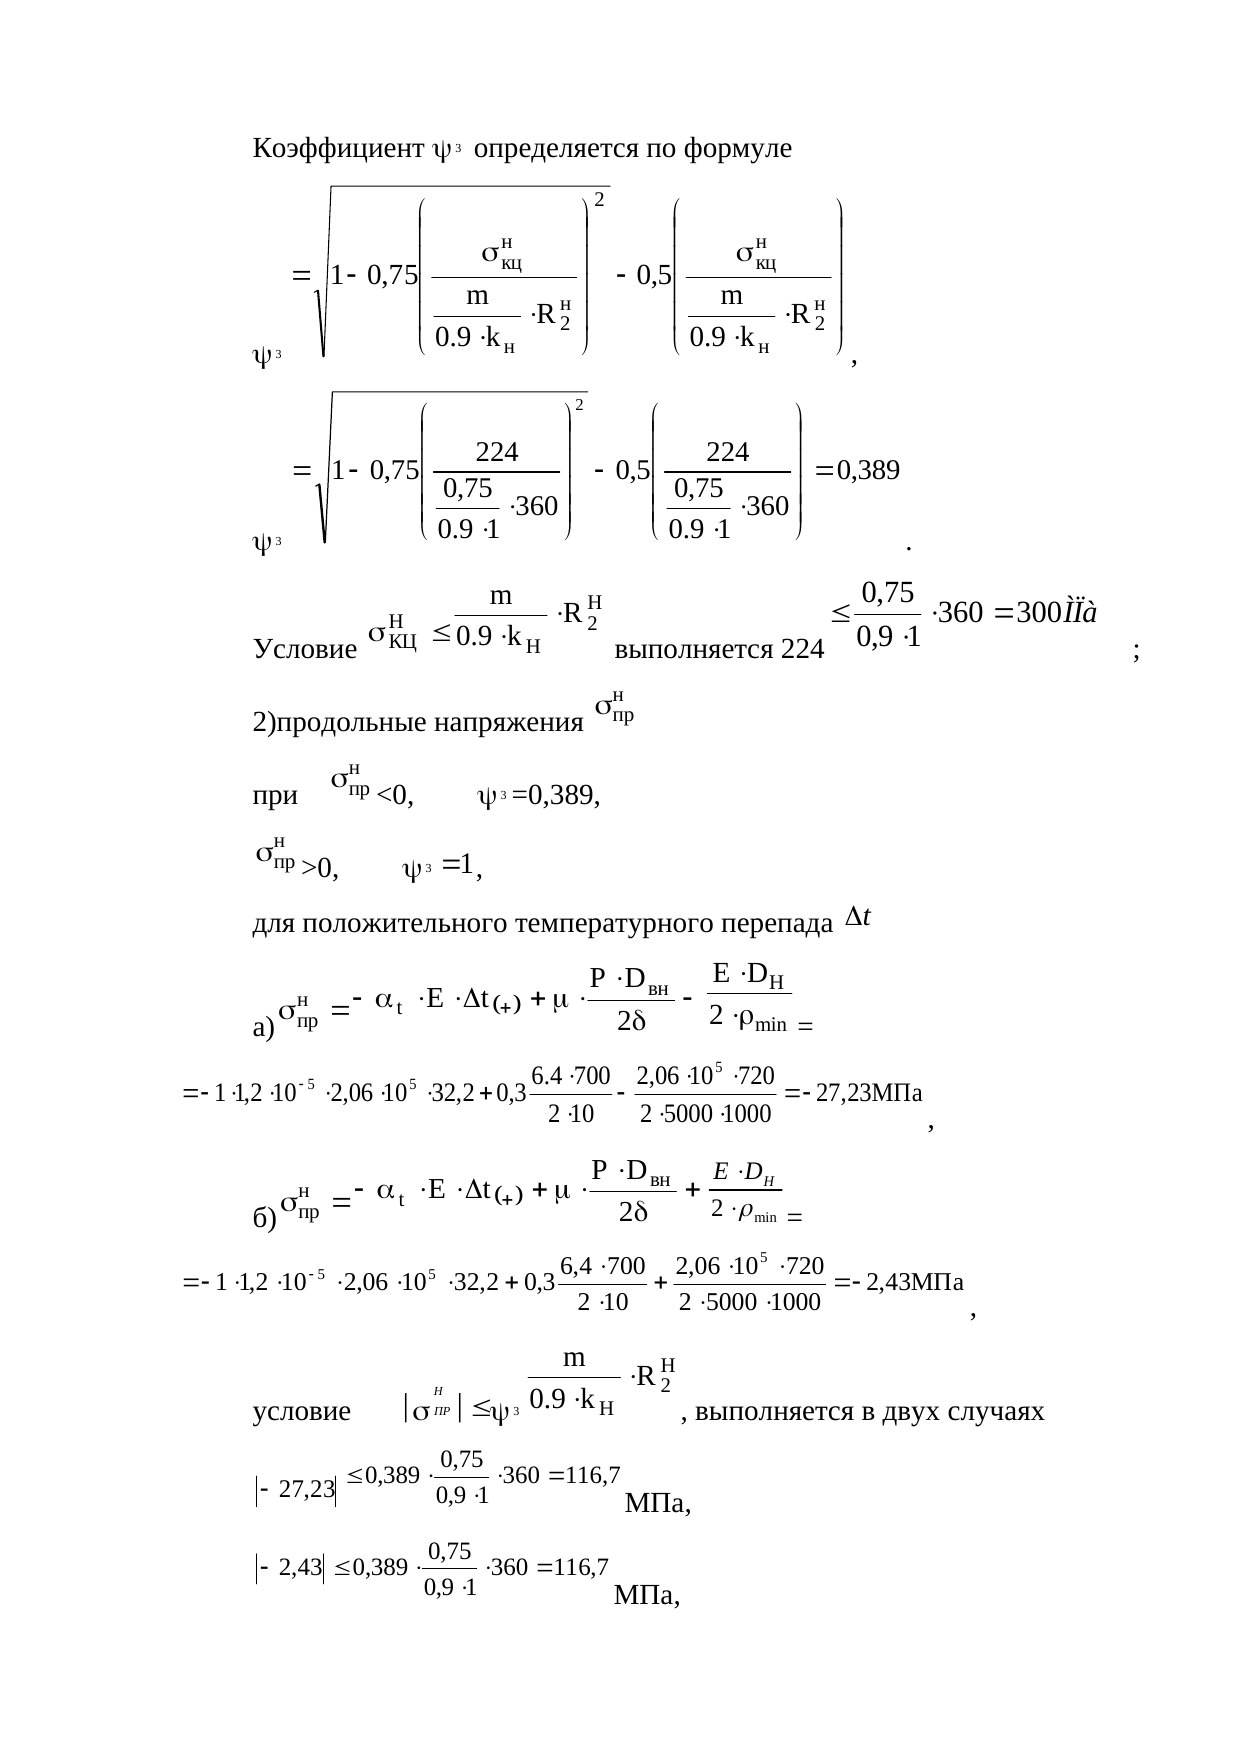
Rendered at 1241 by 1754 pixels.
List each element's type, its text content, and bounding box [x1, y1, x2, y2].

text 2)продольные напряжения [177, 681, 1152, 738]
text для положительного температурного перепада [177, 901, 1152, 938]
text >0, , [177, 828, 1152, 884]
text а)=, [177, 955, 1152, 1134]
text МПа, [177, 1444, 1152, 1519]
text МПа, [177, 1536, 1152, 1611]
text Условие выполняется 224; [177, 574, 1152, 664]
text . [177, 386, 1152, 557]
text при <0, =0,389, [177, 754, 1152, 811]
text , [177, 180, 1152, 370]
text условие , выполняется в двух случаях [177, 1339, 1152, 1427]
text Коэффициент определяется по формуле [177, 118, 1152, 164]
text б)=, [177, 1151, 1152, 1322]
